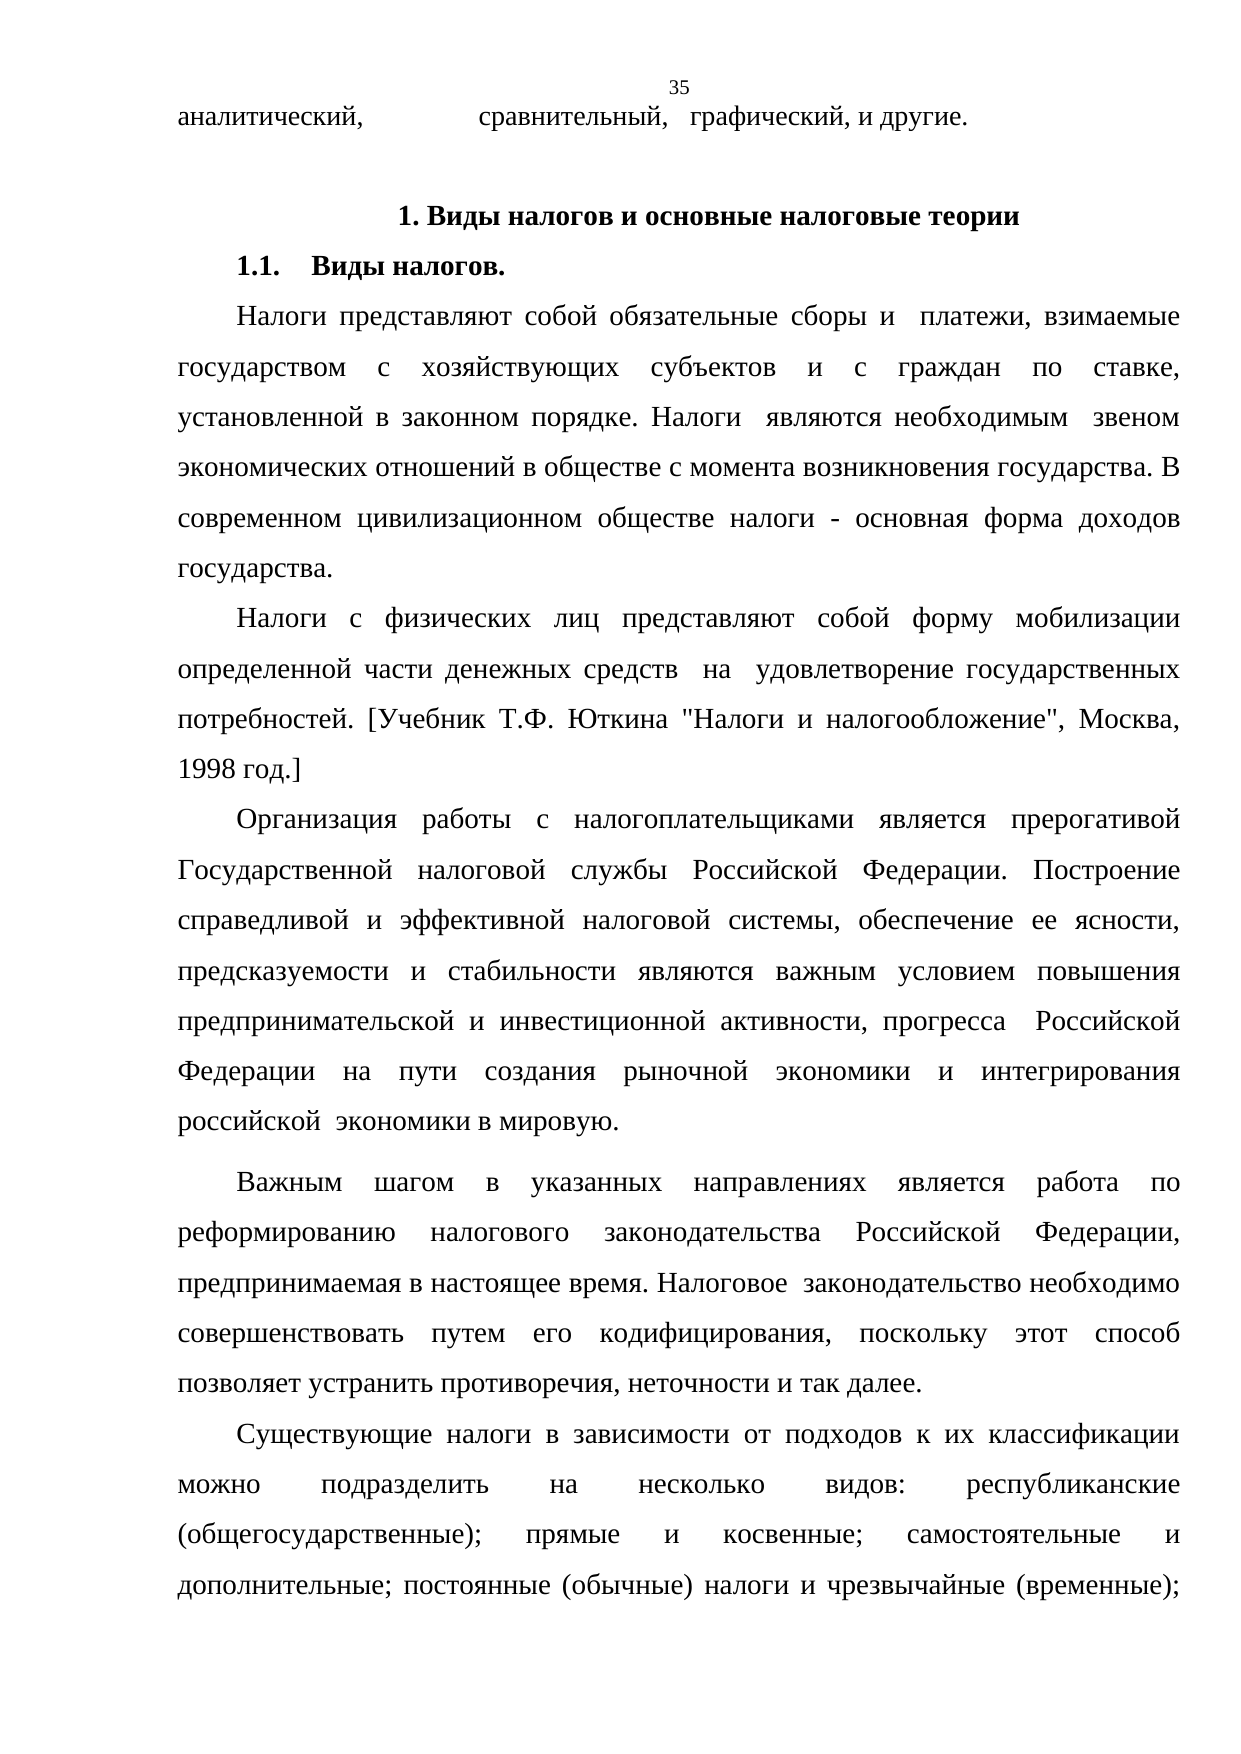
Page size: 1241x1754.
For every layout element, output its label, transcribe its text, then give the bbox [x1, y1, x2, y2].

text Налоги представляют собой обязательные сборы и платежи, взимаемые государством с хозяйствующих субъектов и с граждан по ставке, установленной в законном порядке. Налоги являются необходимым звеном экономических отношений в обществе с момента возникновения государства. В современном цивилизационном обществе налоги - основная форма доходов государства. [177, 298, 1181, 584]
text Важным шагом в указанных направлениях является работа по реформированию налогового законодательства Российской Федерации, предпринимаемая в настоящее время. Налоговое законодательство необходимо совершенствовать путем его кодифицирования, поскольку этот способ позволяет устранить противоречия, неточности и так далее. [177, 1164, 1181, 1399]
list Виды налогов. [236, 248, 1181, 282]
text 1. Виды налогов и основные налоговые теории [177, 198, 1181, 231]
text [177, 99, 1181, 131]
text Организация работы с налогоплательщиками является прерогативой Государственной налоговой службы Российской Федерации. Построение справедливой и эффективной налоговой системы, обеспечение ее ясности, предсказуемости и стабильности являются важным условием повышения предпринимательской и инвестиционной активности, прогресса Российской Федерации на пути создания рыночной экономики и интегрирования российской экономики в мировую. [177, 802, 1181, 1137]
text Налоги с физических лиц представляют собой форму мобилизации определенной части денежных средств на удовлетворение государственных потребностей. [Учебник Т.Ф. Юткина "Налоги и налогообложение", Москва, 1998 год.] [177, 600, 1181, 785]
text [177, 1416, 1181, 1600]
